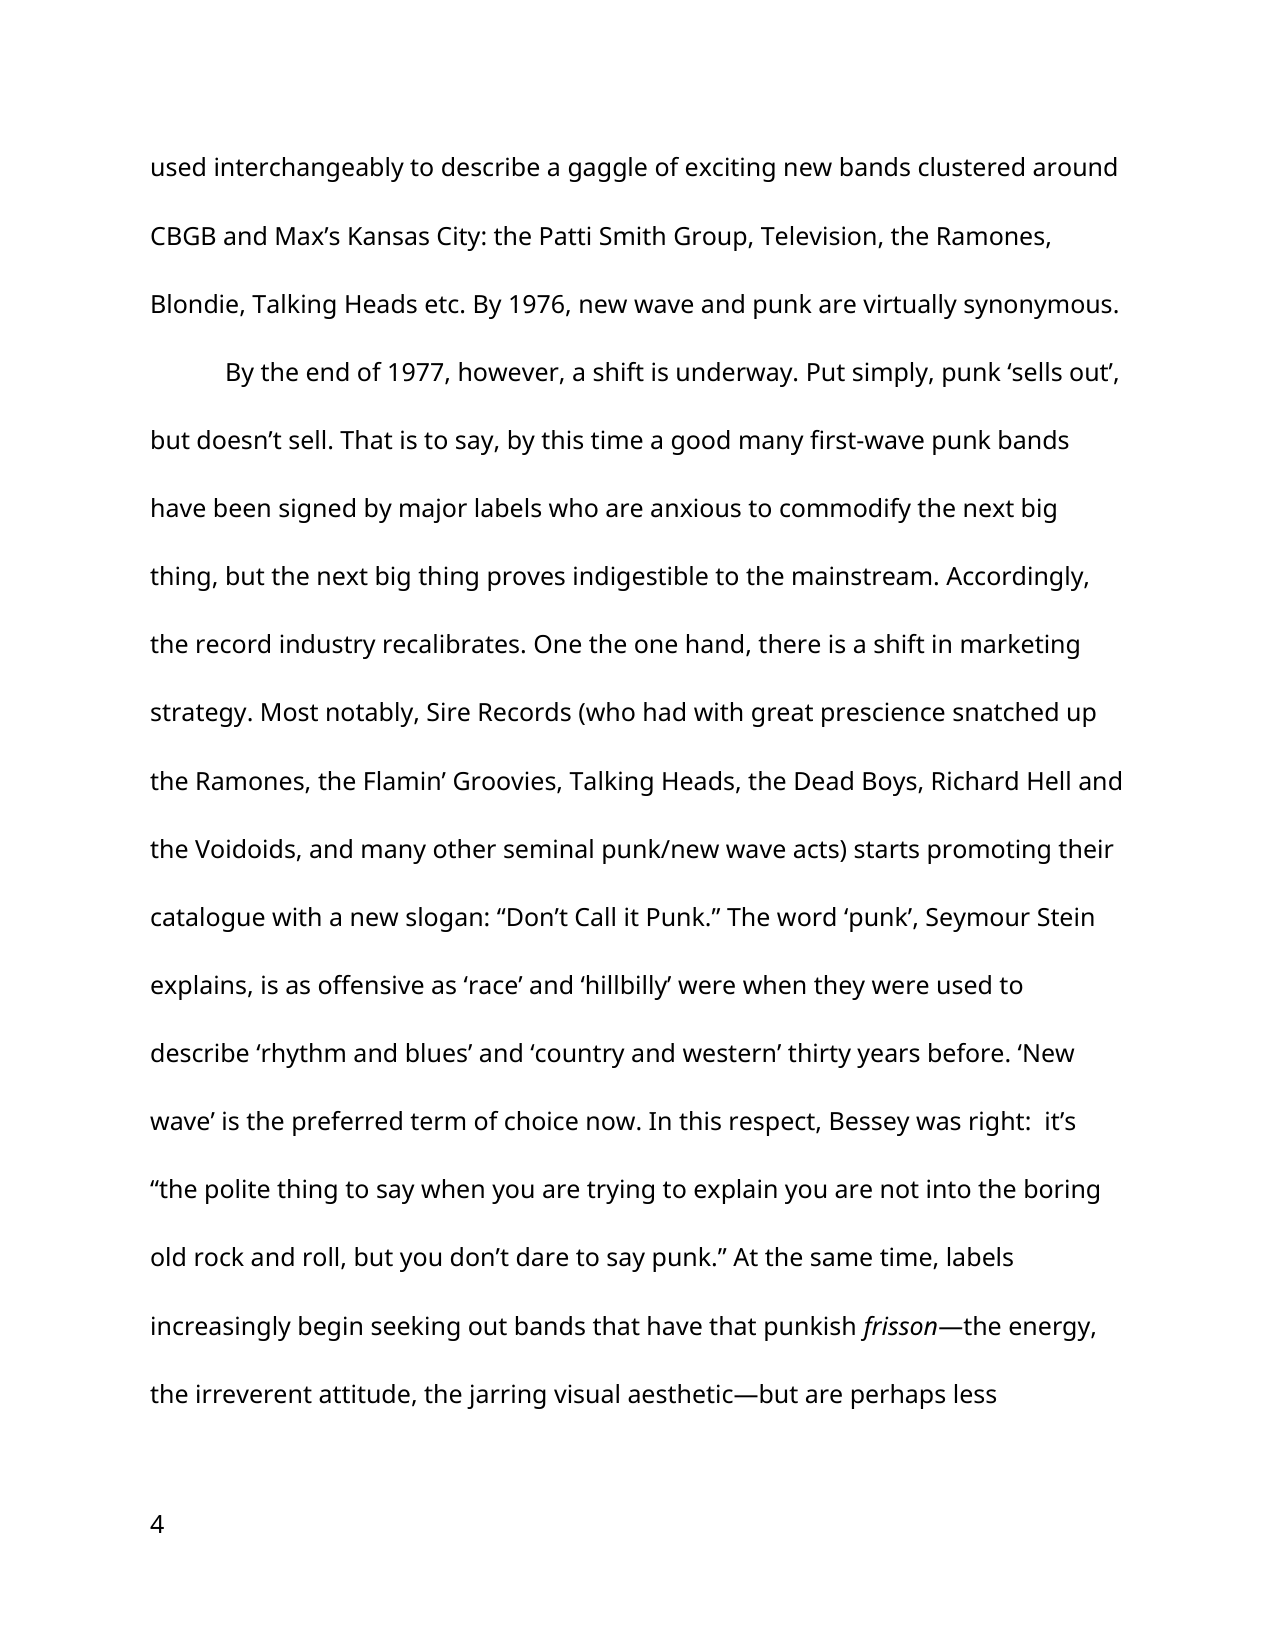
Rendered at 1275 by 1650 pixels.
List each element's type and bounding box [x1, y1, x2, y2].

text [150, 354, 1125, 1410]
text [150, 150, 1125, 320]
